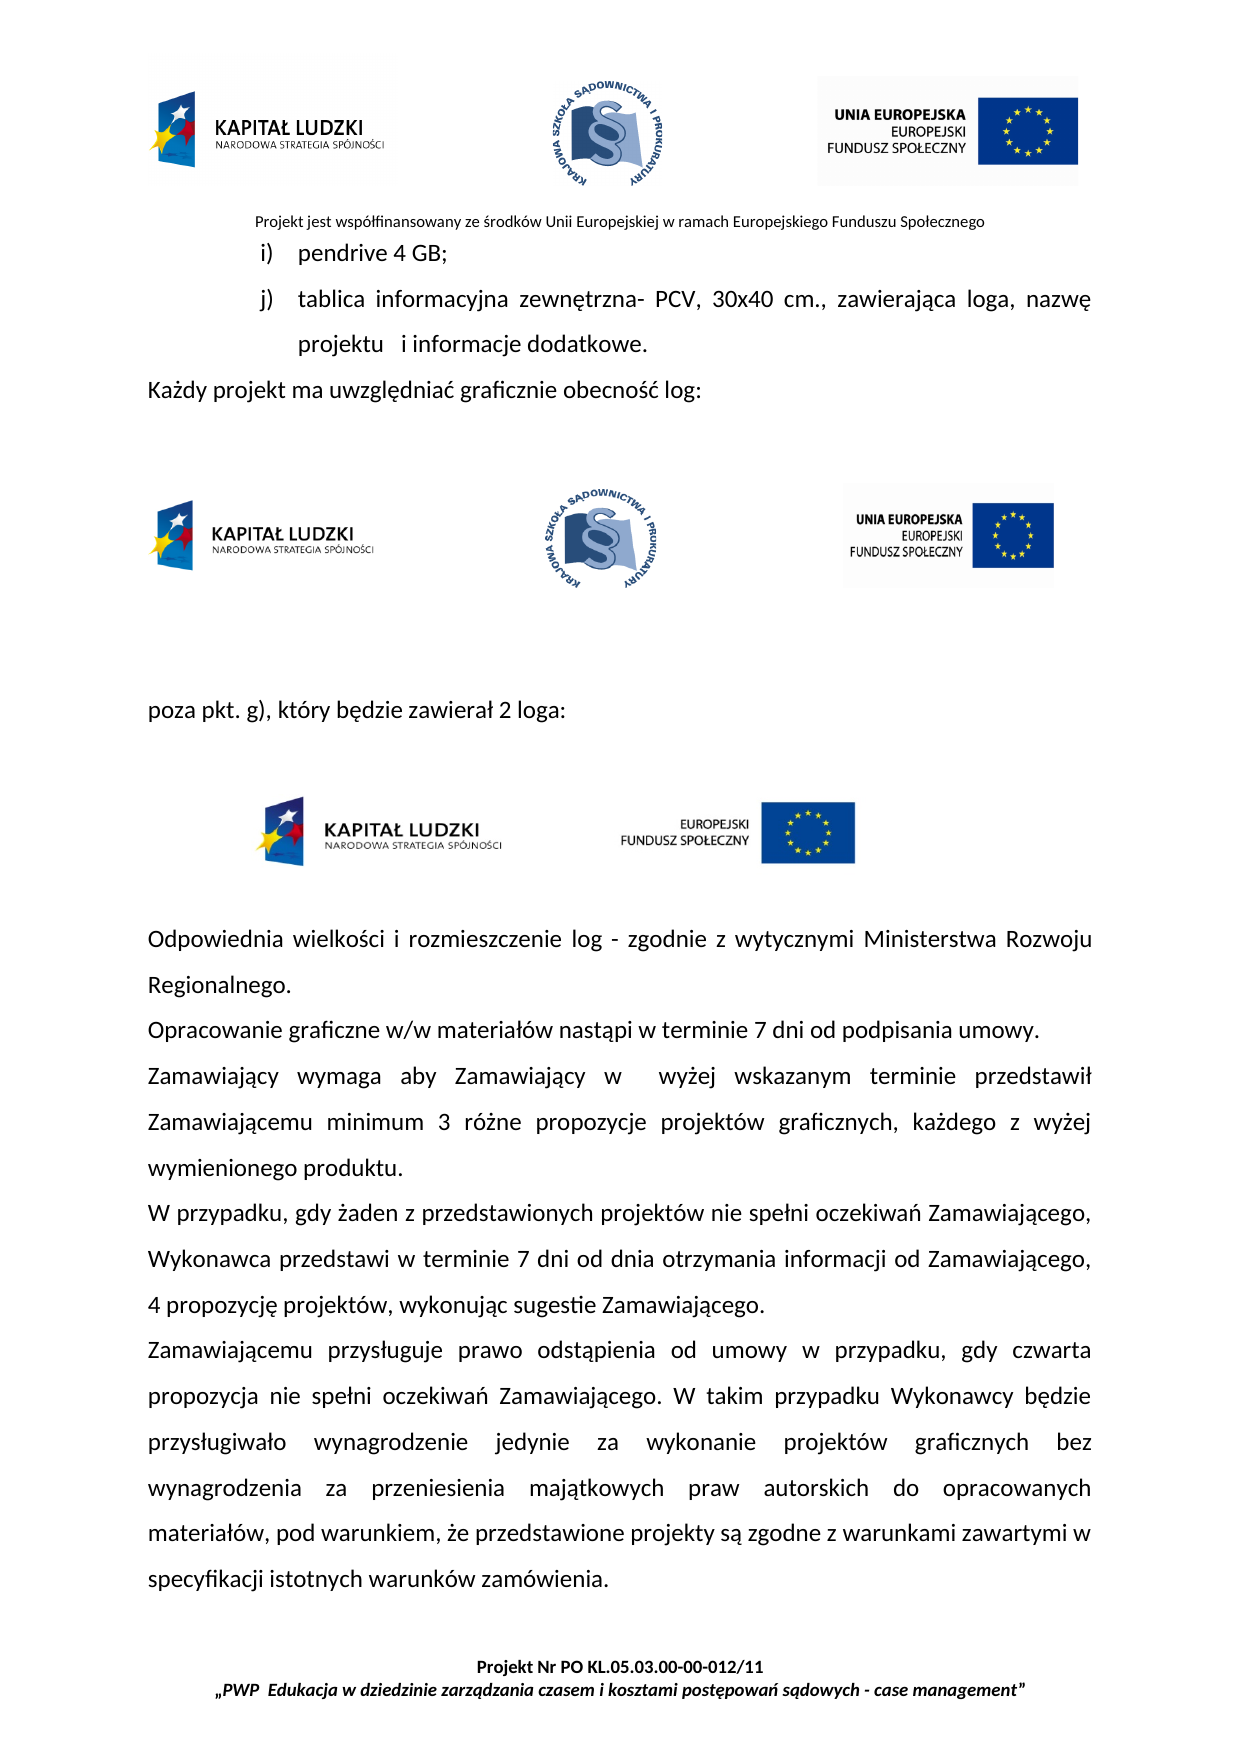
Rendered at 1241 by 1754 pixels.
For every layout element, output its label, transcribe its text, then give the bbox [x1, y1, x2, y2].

text Zamawiający wymaga aby Zamawiający w wyżej wskazanym terminie przedstawił Zamawiającemu minimum 3 różne propozycje projektów graficznych, każdego z wyżej wymienionego produktu. [148, 1060, 1093, 1182]
list tablica informacyjna zewnętrzna- PCV, 30x40 cm., zawierająca loga, nazwę projektu i informacje dodatkowe. [260, 283, 1093, 359]
text W przypadku, gdy żaden z przedstawionych projektów nie spełni oczekiwań Zamawiającego, Wykonawca przedstawi w terminie 7 dni od dnia otrzymania informacji od Zamawiającego, 4 propozycję projektów, wykonując sugestie Zamawiającego. [148, 1197, 1093, 1319]
picture [817, 76, 1079, 186]
list pendrive 4 GB; [260, 237, 1093, 268]
picture [545, 489, 657, 588]
text Zamawiającemu przysługuje prawo odstąpienia od umowy w przypadku, gdy czwarta propozycja nie spełni oczekiwań Zamawiającego. W takim przypadku Wykonawcy będzie przysługiwało wynagrodzenie jedynie za wykonanie projektów graficznych bez wynagrodzenia za przeniesienia majątkowych praw autorskich do opracowanych materiałów, pod warunkiem, że przedstawione projekty są zgodne z warunkami zawartymi w specyfikacji istotnych warunków zamówienia. [148, 1334, 1093, 1594]
picture [603, 786, 874, 881]
text Odpowiednia wielkości i rozmieszczenie log - zgodnie z wytycznymi Ministerstwa Rozwoju Regionalnego. [148, 923, 1093, 999]
picture [147, 465, 387, 588]
text Opracowanie graficzne w/w materiałów nastąpi w terminie 7 dni od podpisania umowy. [148, 1014, 1093, 1045]
picture [250, 794, 504, 868]
picture [147, 53, 398, 186]
text Każdy projekt ma uwzględniać graficznie obecność log: [148, 374, 1093, 405]
picture [842, 483, 1054, 588]
text poza pkt. g), który będzie zawierał 2 loga: [148, 694, 1093, 725]
picture [552, 81, 663, 186]
